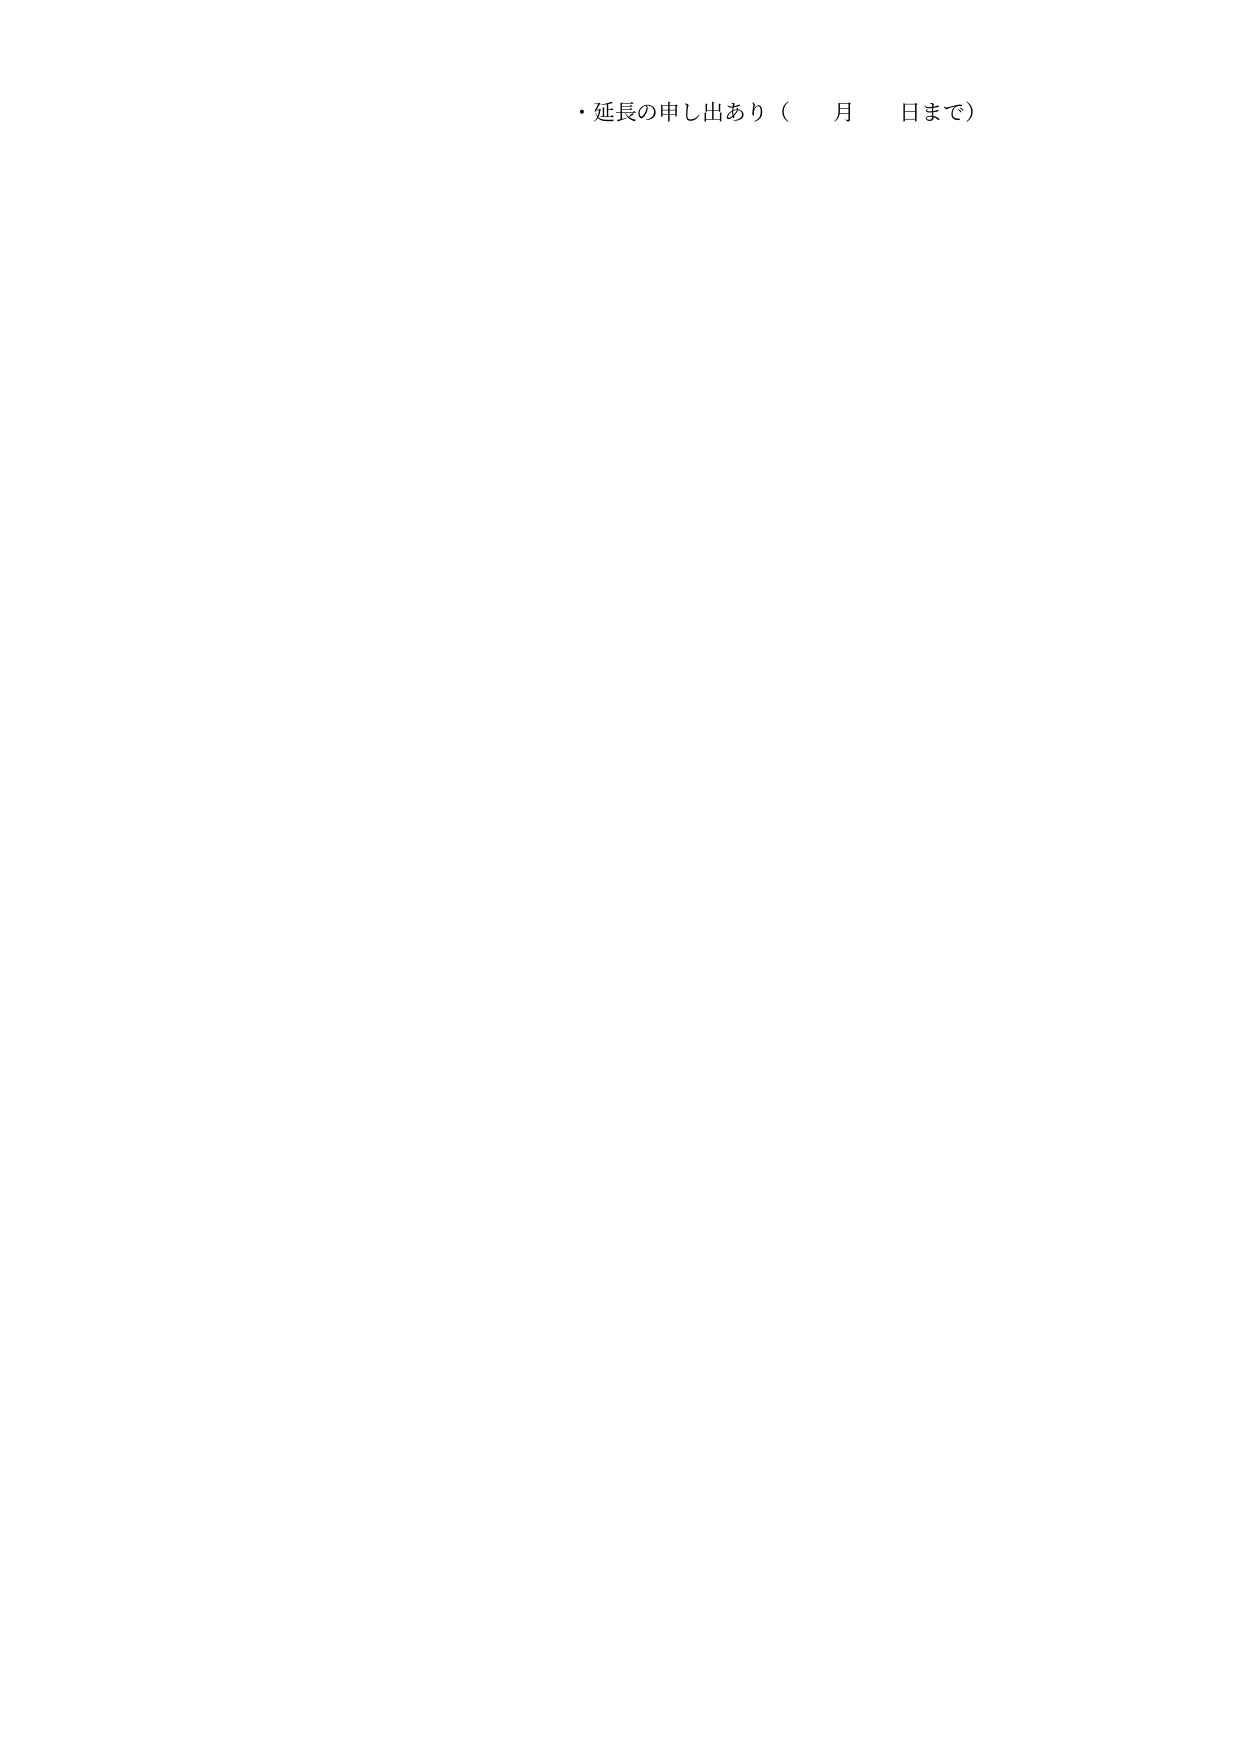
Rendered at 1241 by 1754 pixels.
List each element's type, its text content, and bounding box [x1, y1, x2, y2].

text ・延長の申し出あり（ 月 日まで） [177, 94, 1078, 129]
